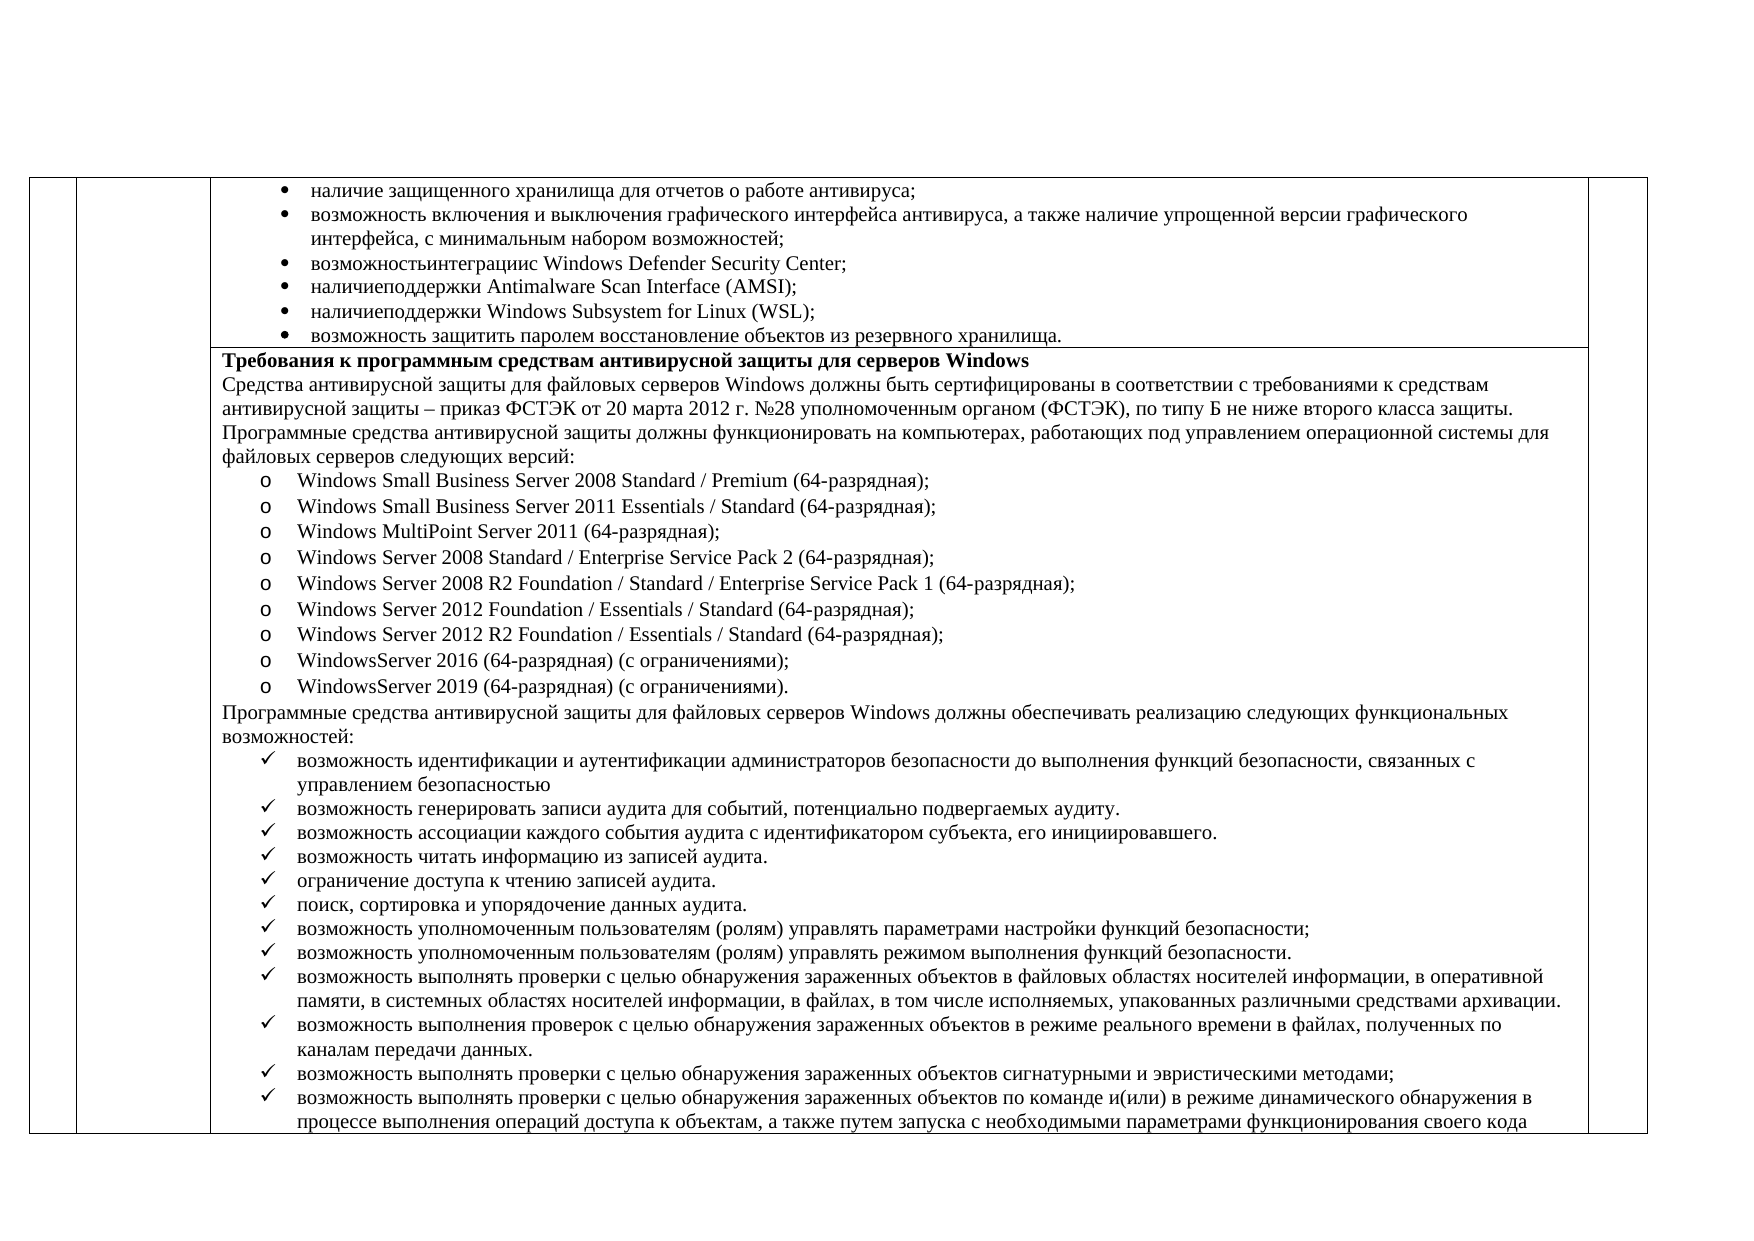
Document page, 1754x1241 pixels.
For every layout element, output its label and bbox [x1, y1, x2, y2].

table_cell [211, 348, 1588, 1133]
table_cell [211, 178, 1588, 347]
